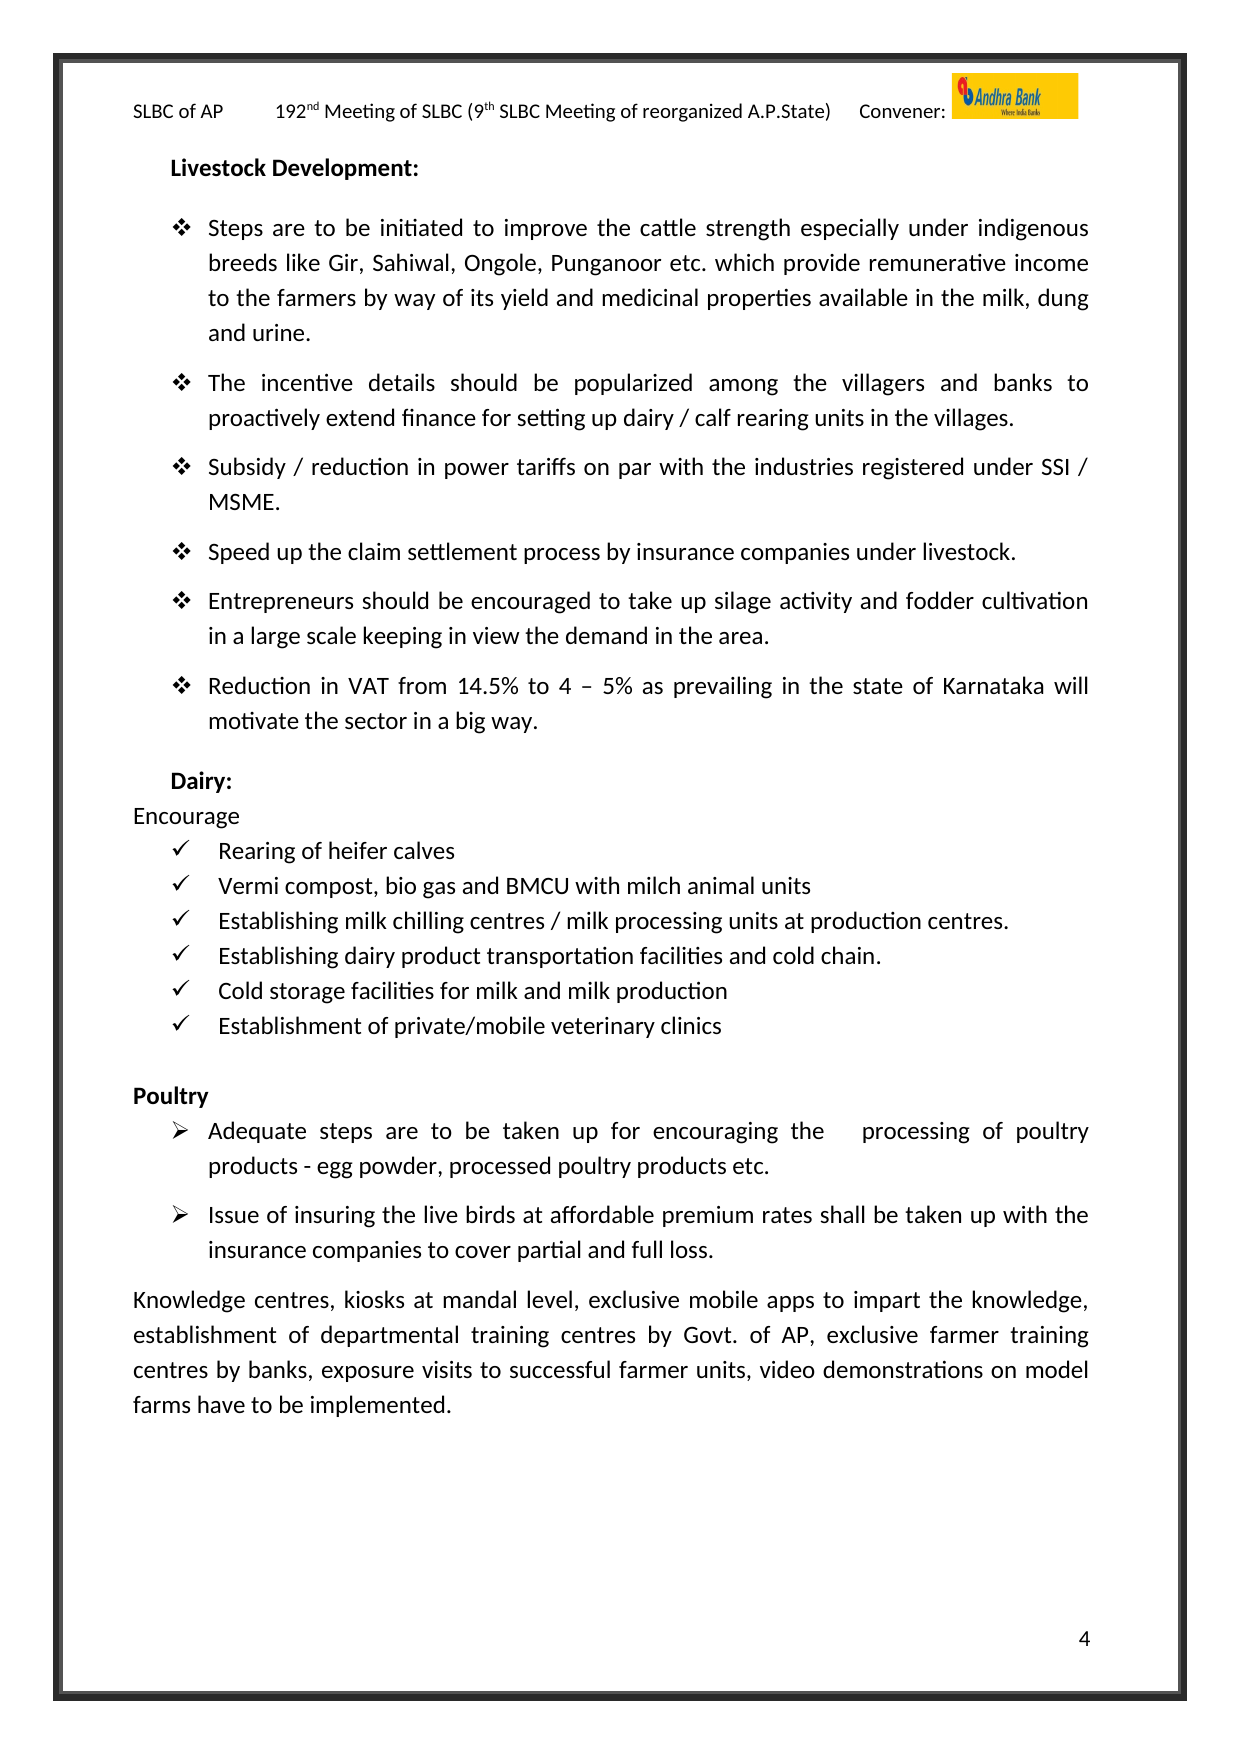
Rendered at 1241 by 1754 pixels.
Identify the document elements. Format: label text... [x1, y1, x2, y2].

list Entrepreneurs should be encouraged to take up silage activity and fodder cultivation in a large scale keeping in view the demand in the area. [170, 586, 1090, 651]
list Establishing dairy product transportation facilities and cold chain. [170, 940, 1090, 971]
text Dairy: [170, 765, 1090, 796]
text Livestock Development: [170, 152, 1090, 183]
text Poultry [133, 1080, 1090, 1111]
picture [951, 73, 1079, 119]
text Knowledge centres, kiosks at mandal level, exclusive mobile apps to impart the knowledge, establishment of departmental training centres by Govt. of AP, exclusive farmer training centres by banks, exposure visits to successful farmer units, video demonstrations on model farms have to be implemented. [133, 1284, 1090, 1420]
list Steps are to be initiated to improve the cattle strength especially under indigenous breeds like Gir, Sahiwal, Ongole, Punganoor etc. which provide remunerative income to the farmers by way of its yield and medicinal properties available in the milk, dung and urine. [170, 212, 1090, 348]
list Establishing milk chilling centres / milk processing units at production centres. [170, 905, 1090, 936]
list Establishment of private/mobile veterinary clinics [170, 1010, 1090, 1041]
list Subsidy / reduction in power tariffs on par with the industries registered under SSI / MSME. [170, 451, 1090, 517]
list Vermi compost, bio gas and BMCU with milch animal units [170, 870, 1090, 901]
list Cold storage facilities for milk and milk production [170, 975, 1090, 1006]
list Rearing of heifer calves [170, 835, 1090, 866]
list Issue of insuring the live birds at affordable premium rates shall be taken up with the insurance companies to cover partial and full loss. [170, 1200, 1090, 1265]
list Speed up the claim settlement process by insurance companies under livestock. [170, 536, 1090, 566]
list The incentive details should be popularized among the villagers and banks to proactively extend finance for setting up dairy / calf rearing units in the villages. [170, 367, 1090, 432]
text Encourage [133, 800, 1090, 831]
list Adequate steps are to be taken up for encouraging the processing of poultry products - egg powder, processed poultry products etc. [170, 1115, 1090, 1181]
list Reduction in VAT from 14.5% to 4 – 5% as prevailing in the state of Karnataka will motivate the sector in a big way. [170, 670, 1090, 736]
